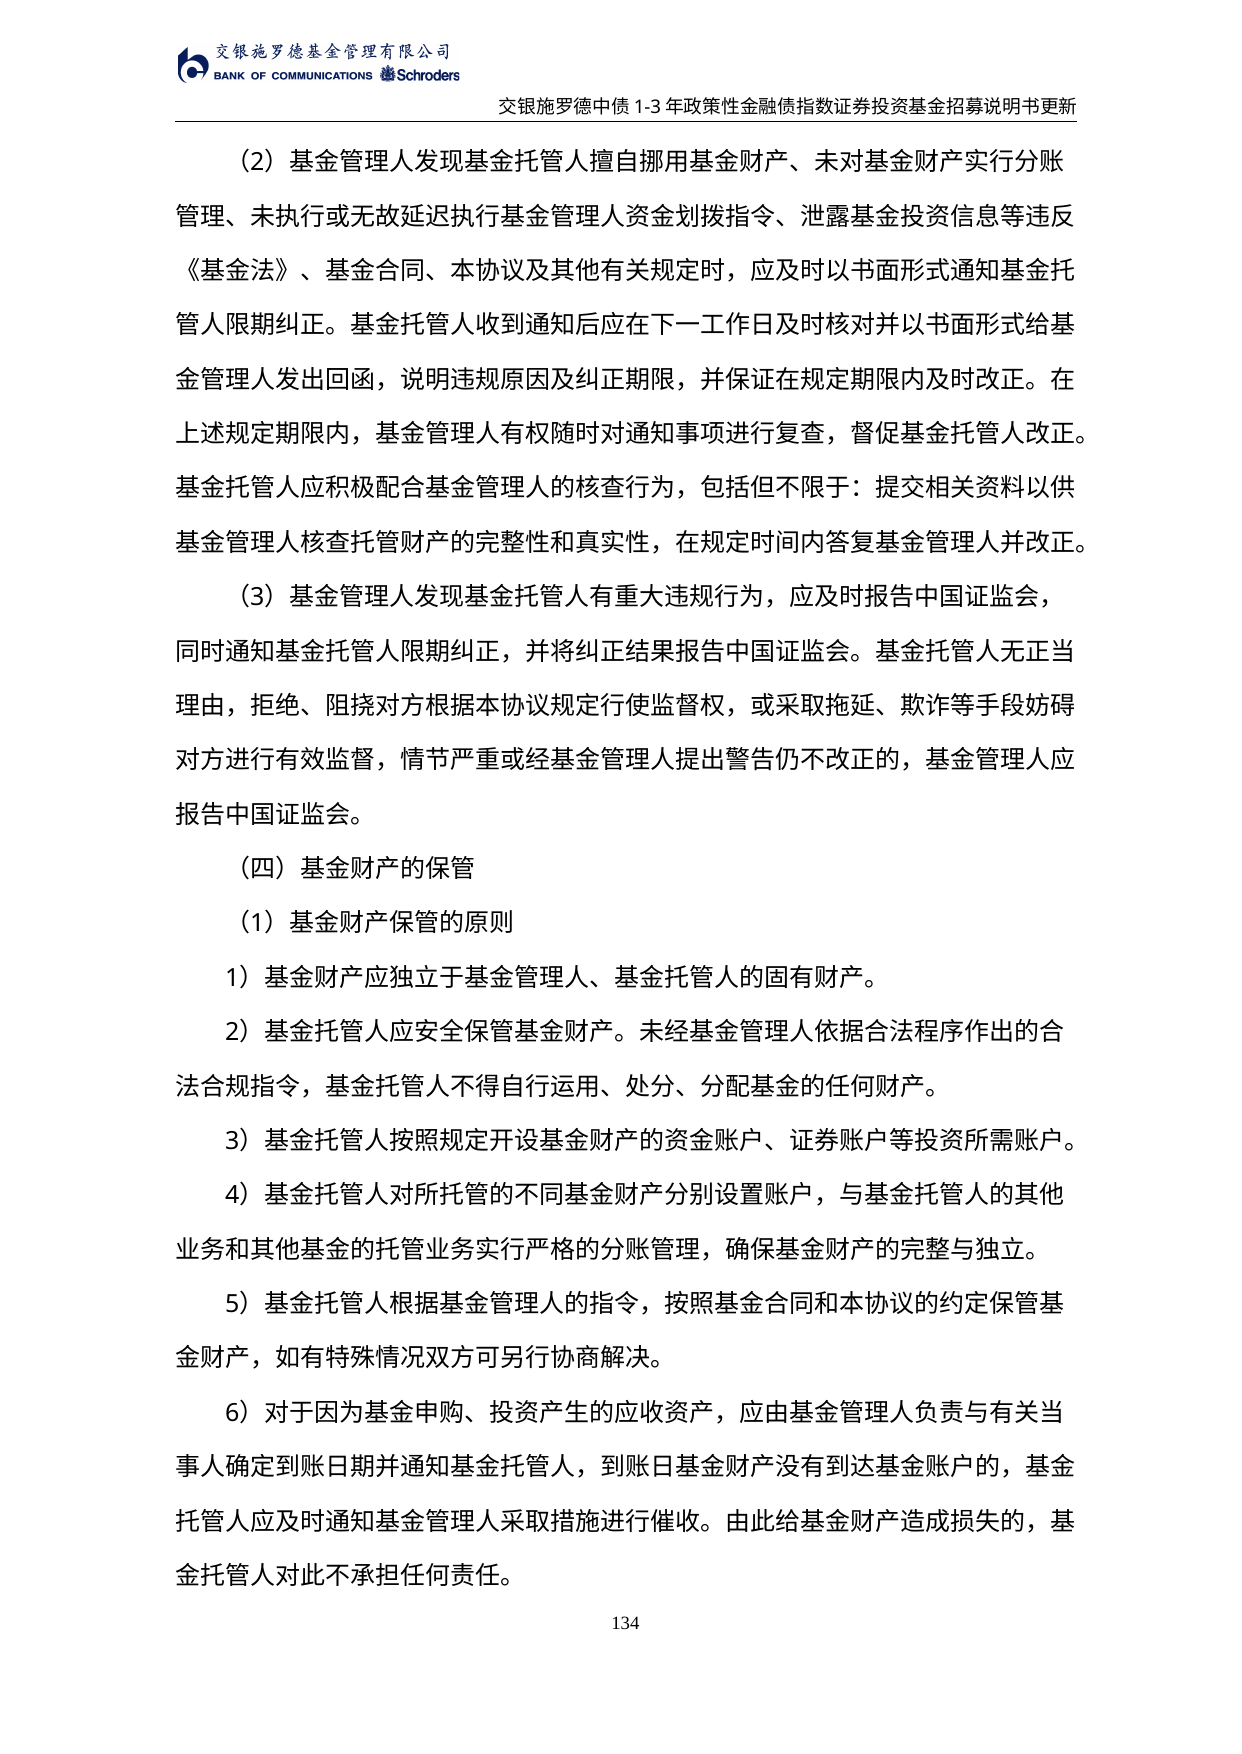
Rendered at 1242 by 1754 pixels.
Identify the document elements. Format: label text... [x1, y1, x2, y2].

text 3）基金托管人按照规定开设基金财产的资金账户、证券账户等投资所需账户。 [175, 1120, 1077, 1157]
text （1）基金财产保管的原则 [175, 903, 1077, 939]
text （四）基金财产的保管 [175, 848, 1077, 885]
text 6）对于因为基金申购、投资产生的应收资产，应由基金管理人负责与有关当事人确定到账日期并通知基金托管人，到账日基金财产没有到达基金账户的，基金托管人应及时通知基金管理人采取措施进行催收。由此给基金财产造成损失的，基金托管人对此不承担任何责任。 [175, 1392, 1077, 1592]
text 2）基金托管人应安全保管基金财产。未经基金管理人依据合法程序作出的合法合规指令，基金托管人不得自行运用、处分、分配基金的任何财产。 [175, 1012, 1077, 1102]
text 1）基金财产应独立于基金管理人、基金托管人的固有财产。 [175, 957, 1077, 993]
text 4）基金托管人对所托管的不同基金财产分别设置账户，与基金托管人的其他业务和其他基金的托管业务实行严格的分账管理，确保基金财产的完整与独立。 [175, 1175, 1077, 1265]
text 5）基金托管人根据基金管理人的指令，按照基金合同和本协议的约定保管基金财产，如有特殊情况双方可另行协商解决。 [175, 1283, 1077, 1374]
text （2）基金管理人发现基金托管人擅自挪用基金财产、未对基金财产实行分账管理、未执行或无故延迟执行基金管理人资金划拨指令、泄露基金投资信息等违反《基金法》、基金合同、本协议及其他有关规定时，应及时以书面形式通知基金托管人限期纠正。基金托管人收到通知后应在下一工作日及时核对并以书面形式给基金管理人发出回函，说明违规原因及纠正期限，并保证在规定期限内及时改正。在上述规定期限内，基金管理人有权随时对通知事项进行复查，督促基金托管人改正。基金托管人应积极配合基金管理人的核查行为，包括但不限于：提交相关资料以供基金管理人核查托管财产的完整性和真实性，在规定时间内答复基金管理人并改正。 [175, 142, 1077, 558]
text （3）基金管理人发现基金托管人有重大违规行为，应及时报告中国证监会，同时通知基金托管人限期纠正，并将纠正结果报告中国证监会。基金托管人无正当理由，拒绝、阻挠对方根据本协议规定行使监督权，或采取拖延、欺诈等手段妨碍对方进行有效监督，情节严重或经基金管理人提出警告仍不改正的，基金管理人应报告中国证监会。 [175, 577, 1077, 830]
picture [178, 43, 460, 83]
